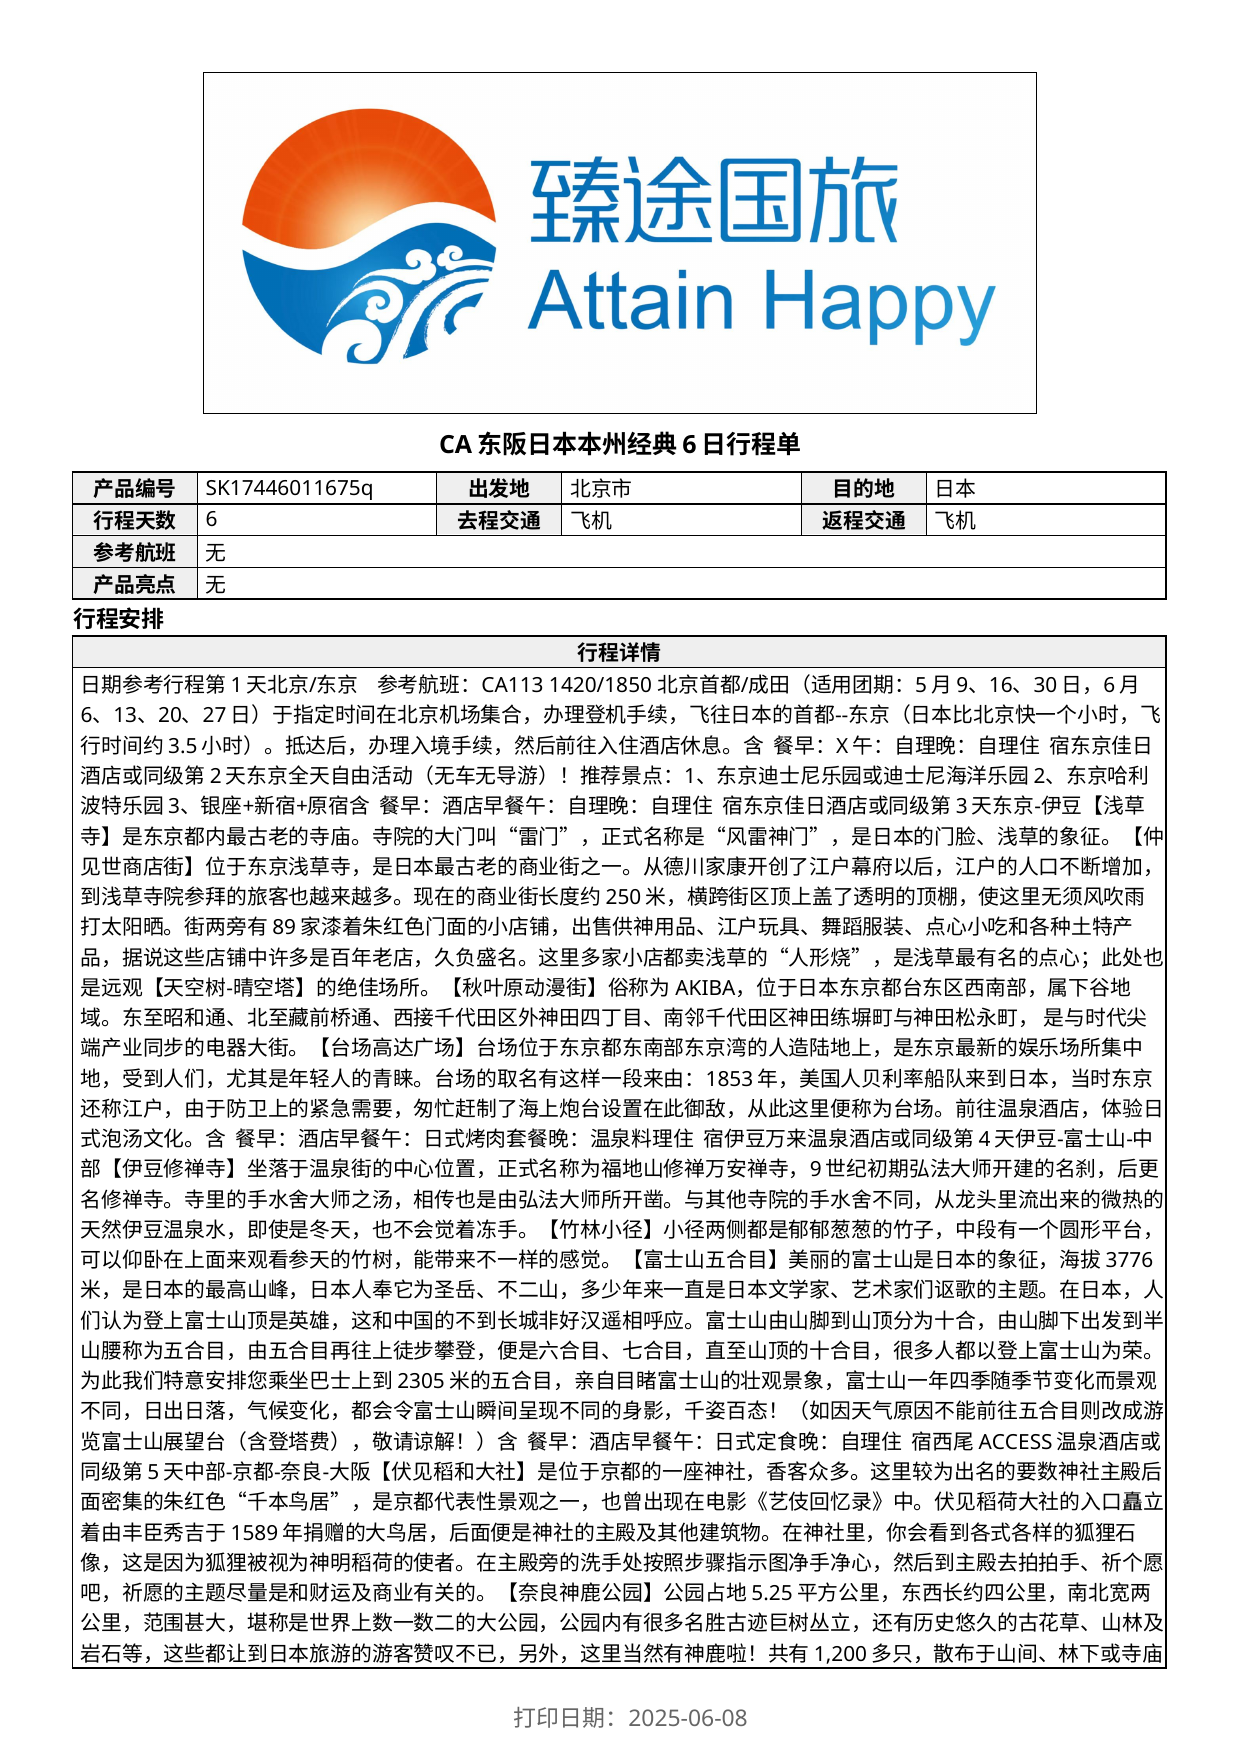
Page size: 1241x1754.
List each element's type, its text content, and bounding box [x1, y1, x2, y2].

picture [204, 73, 1036, 413]
table_cell 去程交通 [437, 505, 561, 534]
table_cell 无 [198, 536, 1165, 566]
table_cell 产品亮点 [73, 568, 197, 598]
table_header SK17446011675q [198, 473, 436, 503]
text CA东阪日本本州经典6日行程单 [73, 424, 1167, 461]
table_header 目的地 [802, 473, 926, 503]
table_header 北京市 [562, 473, 801, 503]
table_cell 返程交通 [802, 505, 926, 534]
table_header 出发地 [437, 473, 561, 503]
table_cell 无 [198, 568, 1165, 598]
table_cell 行程天数 [73, 505, 197, 534]
table_header 日本 [927, 473, 1165, 503]
text 行程安排 [73, 601, 1167, 634]
table_cell 日期 [73, 668, 1165, 1667]
table_cell 飞机 [562, 505, 801, 534]
table_cell 参考航班 [73, 536, 197, 566]
table_cell 6 [198, 505, 436, 534]
table_header 产品编号 [73, 473, 197, 503]
table_cell 飞机 [927, 505, 1165, 534]
table_header 行程详情 [73, 637, 1165, 667]
